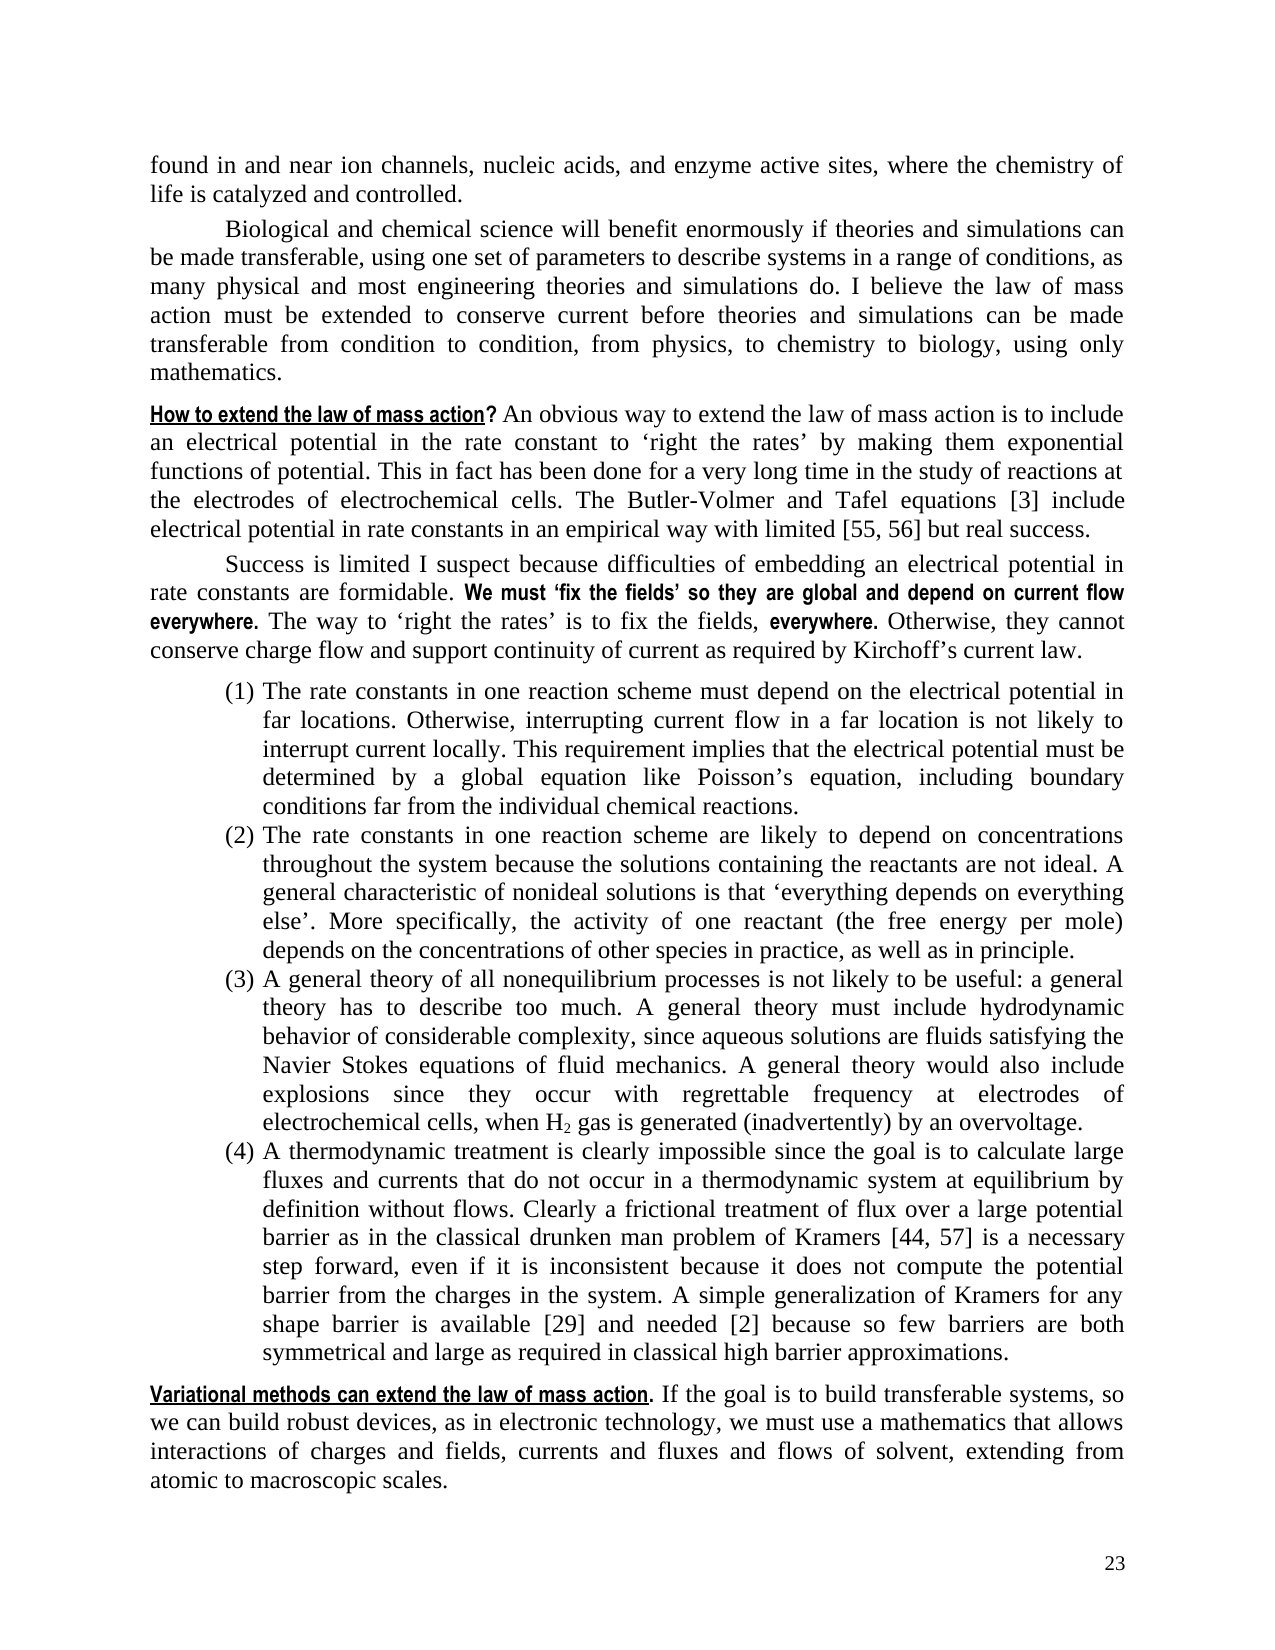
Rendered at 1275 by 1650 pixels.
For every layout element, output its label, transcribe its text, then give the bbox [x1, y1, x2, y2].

list The rate constants in one reaction scheme must depend on the electrical potential in far locations. Otherwise, interrupting current flow in a far location is not likely to interrupt current locally. This requirement implies that the electrical potential must be determined by a global equation like Poisson’s equation, including boundary conditions far from the individual chemical reactions. [225, 676, 1125, 820]
text Variational methods can extend the law of mass action. If the goal is to build transferable systems, so we can build robust devices, as in electronic technology, we must use a mathematics that allows interactions of charges and fields, currents and fluxes and flows of solvent, extending from atomic to macroscopic scales. [150, 1379, 1125, 1494]
list The rate constants in one reaction scheme are likely to depend on concentrations throughout the system because the solutions containing the reactants are not ideal. A general characteristic of nonideal solutions is that ‘everything depends on everything else’. More specifically, the activity of one reactant (the free energy per mole) depends on the concentrations of other species in practice, as well as in principle. [225, 820, 1125, 964]
list A general theory of all nonequilibrium processes is not likely to be useful: a general theory has to describe too much. A general theory must include hydrodynamic behavior of considerable complexity, since aqueous solutions are fluids satisfying the Navier Stokes equations of fluid mechanics. A general theory would also include explosions since they occur with regrettable frequency at electrodes of electrochemical cells, when H2 gas is generated (inadvertently) by an overvoltage. [225, 964, 1125, 1136]
text How to extend the law of mass action? An obvious way to extend the law of mass action is to include an electrical potential in the rate constant to ‘right the rates’ by making them exponential functions of potential. This in fact has been done for a very long time in the study of reactions at the electrodes of electrochemical cells. The Butler-Volmer and Tafel equations [3] include electrical potential in rate constants in an empirical way with limited [55, 56] but real success. [150, 399, 1125, 542]
text Success is limited I suspect because difficulties of embedding an electrical potential in rate constants are formidable. We must ‘fix the fields’ so they are global and depend on current flow everywhere. The way to ‘right the rates’ is to fix the fields, everywhere. Otherwise, they cannot conserve charge flow and support continuity of current as required by Kirchoff’s current law. [150, 549, 1125, 664]
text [150, 150, 1125, 207]
text Biological and chemical science will benefit enormously if theories and simulations can be made transferable, using one set of parameters to describe systems in a range of conditions, as many physical and most engineering theories and simulations do. I believe the law of mass action must be extended to conserve current before theories and simulations can be made transferable from condition to condition, from physics, to chemistry to biology, using only mathematics. [150, 214, 1125, 386]
list A thermodynamic treatment is clearly impossible since the goal is to calculate large fluxes and currents that do not occur in a thermodynamic system at equilibrium by definition without flows. Clearly a frictional treatment of flux over a large potential barrier as in the classical drunken man problem of Kramers [44, 57] is a necessary step forward, even if it is inconsistent because it does not compute the potential barrier from the charges in the system. A simple generalization of Kramers for any shape barrier is available [29] and needed [2] because so few barriers are both symmetrical and large as required in classical high barrier approximations. [225, 1136, 1125, 1366]
